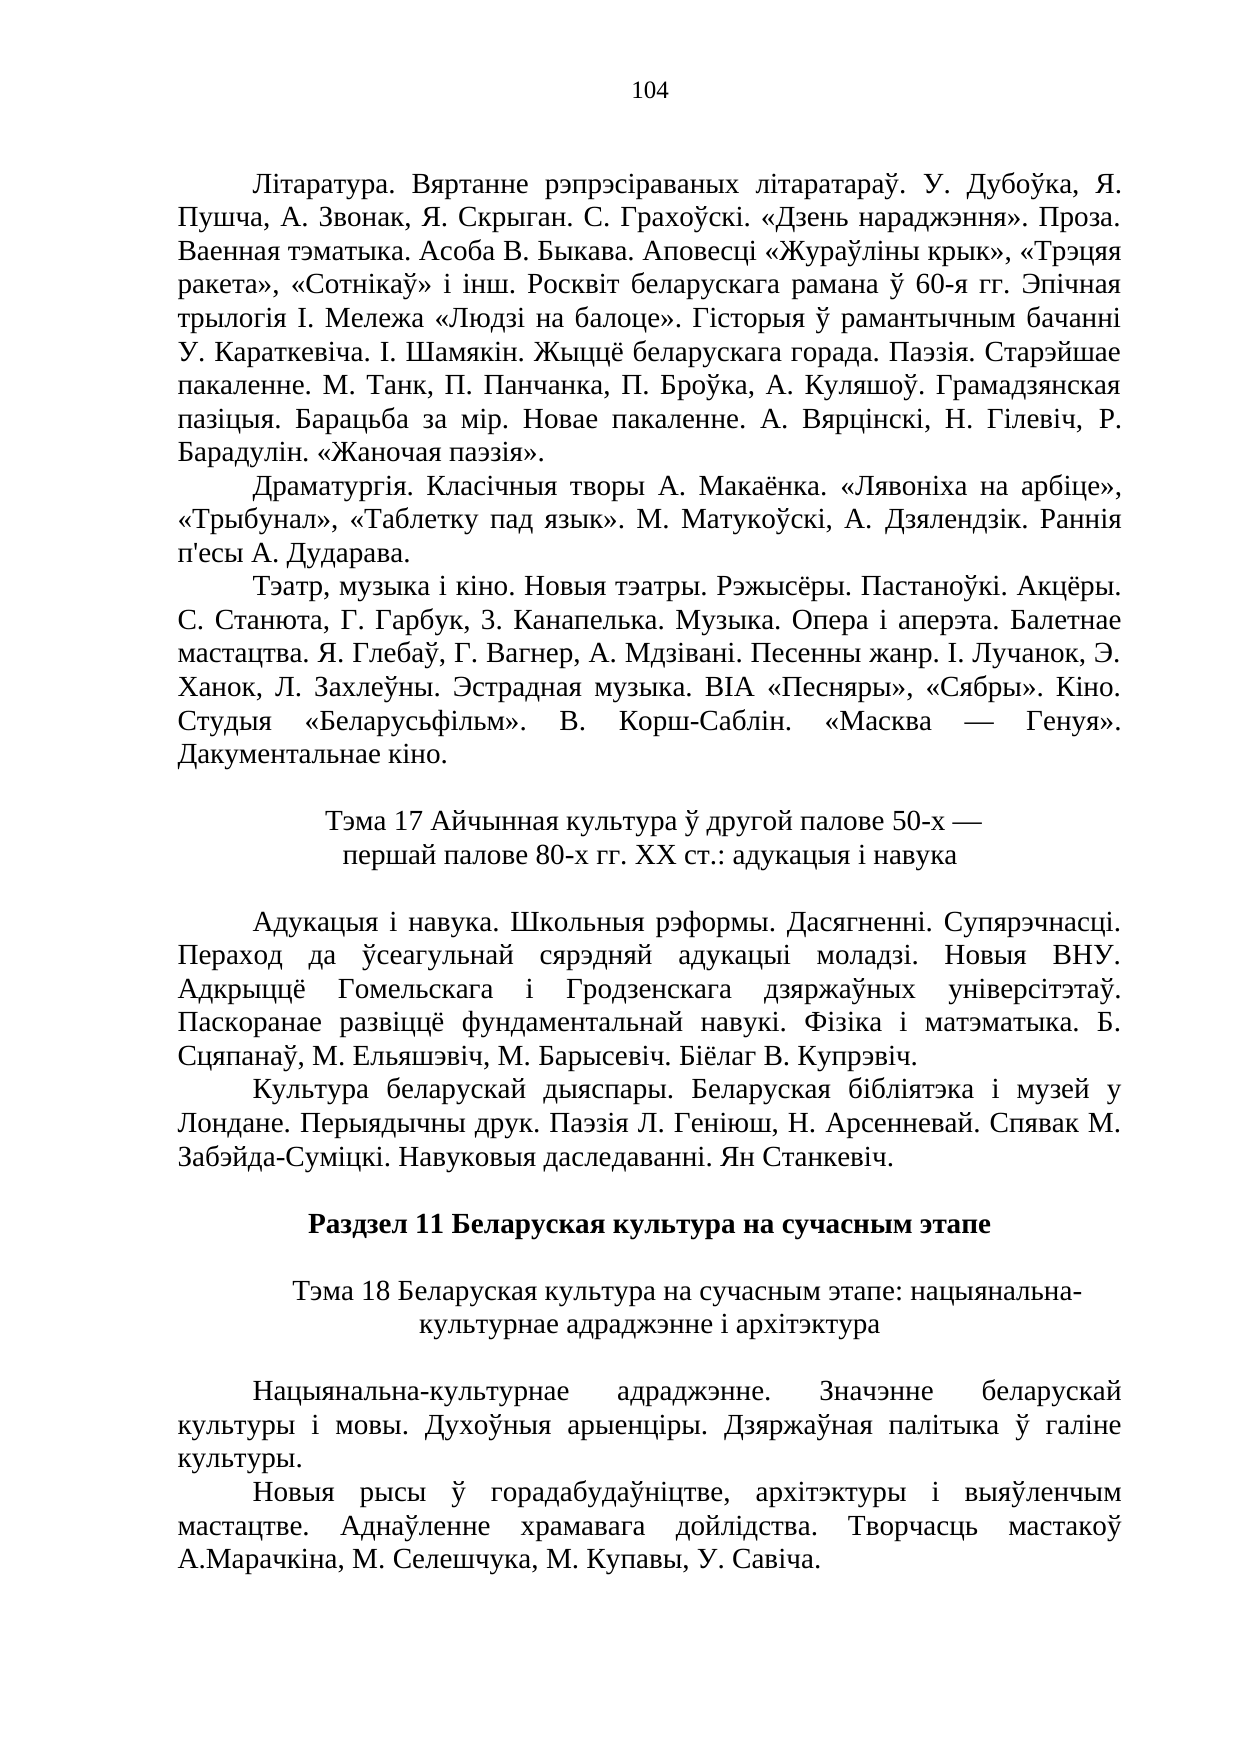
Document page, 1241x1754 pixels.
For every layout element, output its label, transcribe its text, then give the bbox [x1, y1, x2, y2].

text Новыя рысы ў горадабудаўніцтве, архітэктуры і выяўленчым мастацтве. Аднаўленне храмавага дойлідства. Творчасць мастакоў А.Марачкіна, М. Селешчука, М. Купавы, У. Савіча. [177, 1474, 1122, 1575]
text Адукацыя і навука. Школьныя рэформы. Дасягненні. Супярэчнасці. Пераход да ўсеагульнай сярэдняй адукацыі моладзі. Новыя ВНУ. Адкрыццё Гомельскага і Гродзенскага дзяржаўных універсітэтаў. Паскоранае развіццё фундаментальнай навукі. Фізіка і матэматыка. Б. Сцяпанаў, М. Ельяшэвіч, М. Барысевіч. Біёлаг В. Купрэвіч. [177, 904, 1122, 1072]
text Літаратура. Вяртанне рэпрэсіраваных літаратараў. У. Дубоўка, Я. Пушча, А. Звонак, Я. Скрыган. С. Грахоўскі. «Дзень нараджэння». Проза. Ваенная тэматыка. Асоба В. Быкава. Аповесці «Жураўліны крык», «Трэцяя ракета», «Сотнікаў» і інш. Росквіт беларускага рамана ў 60-я гг. Эпічная трылогія I. Мележа «Людзі на балоце». Гісторыя ў рамантычным бачанні У. Караткевіча. I. Шамякін. Жыццё беларускага горада. Паэзія. Старэйшае пакаленне. М. Танк, П. Панчанка, П. Броўка, А. Куляшоў. Грамадзянская пазіцыя. Барацьба за мір. Новае пакаленне. А. Вярцінскі, Н. Гілевіч, Р. Барадулін. «Жаночая паэзія». [177, 166, 1122, 468]
text Раздзел 11 Беларуская культура на сучасным этапе [177, 1206, 1122, 1239]
text Тэма 17 Айчынная культура ў другой палове 50-х — [177, 803, 1122, 837]
text Культура беларускай дыяспары. Беларуская бібліятэка і музей у Лондане. Перыядычны друк. Паэзія Л. Геніюш, Н. Арсенневай. Спявак М. Забэйда-Суміцкі. Навуковыя даследаванні. Ян Станкевіч. [177, 1072, 1122, 1172]
text Нацыянальна-культурнае адраджэнне. Значэнне беларускай культуры і мовы. Духоўныя арыенціры. Дзяржаўная палітыка ў галіне культуры. [177, 1373, 1122, 1474]
text першай палове 80-х гг. XX ст.: адукацыя і навука [177, 837, 1122, 870]
text Тэма 18 Беларуская культура на сучасным этапе: нацыянальна-культурнае адраджэнне і архітэктура [177, 1273, 1122, 1340]
text Тэатр, музыка і кіно. Новыя тэатры. Рэжысёры. Пастаноўкі. Акцёры. С. Станюта, Г. Гарбук, 3. Канапелька. Музыка. Опера і аперэта. Балетнае мастацтва. Я. Глебаў, Г. Вагнер, А. Мдзівані. Песенны жанр. I. Лучанок, Э. Ханок, Л. Захлеўны. Эстрадная музыка. ВІА «Песняры», «Сябры». Кіно. Студыя «Беларусьфільм». В. Корш-Саблін. «Масква — Генуя». Дакументальнае кіно. [177, 568, 1122, 770]
text Драматургія. Класічныя творы А. Макаёнка. «Лявоніха на арбіце», «Трыбунал», «Таблетку пад язык». М. Матукоўскі, А. Дзялендзік. Раннія п'есы А. Дударава. [177, 468, 1122, 568]
